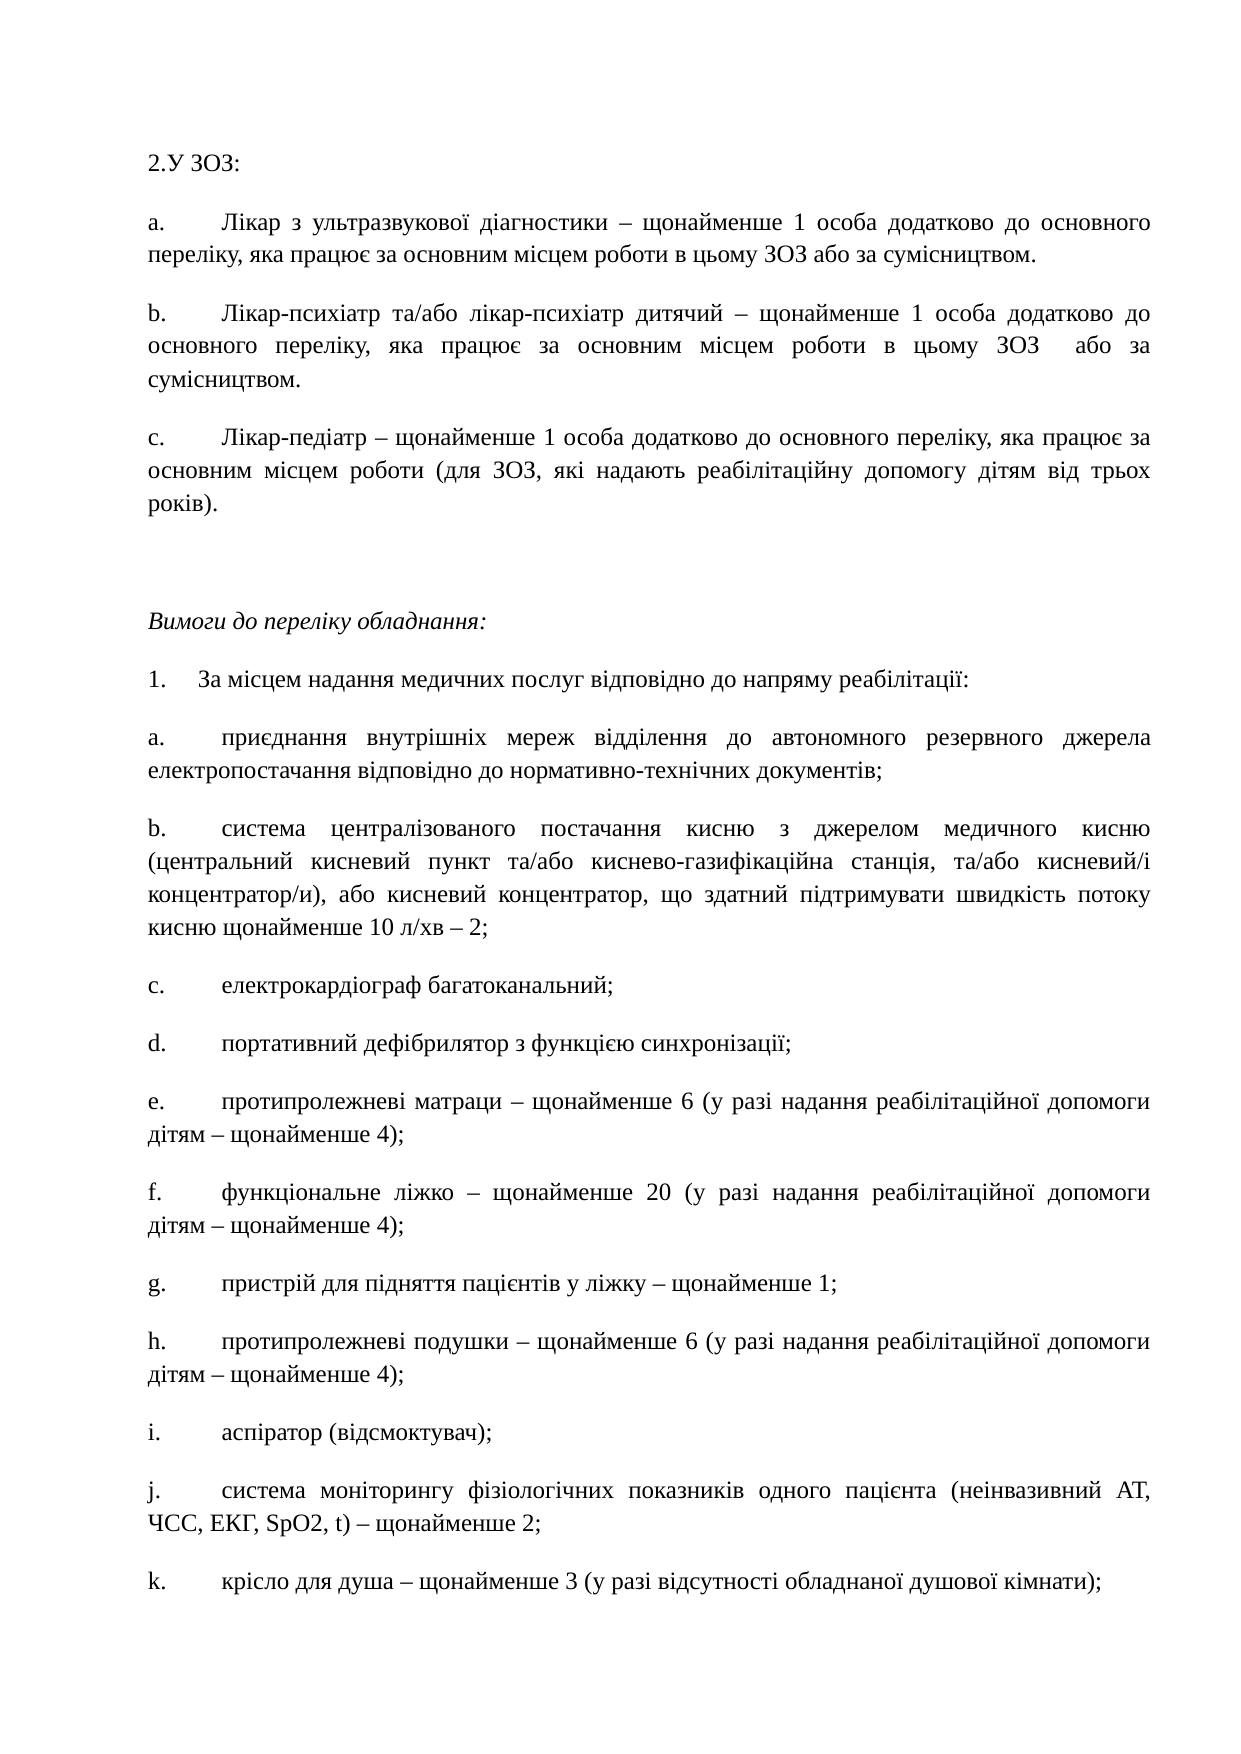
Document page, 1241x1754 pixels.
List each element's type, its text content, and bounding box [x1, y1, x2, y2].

text j. система моніторингу фізіологічних показників одного пацієнта (неінвазивний АТ, ЧСС, ЕКГ, SpO2, t) – щонайменше 2; [148, 1475, 1152, 1537]
text Вимоги до переліку обладнання: [148, 606, 1152, 634]
text c. Лікар-педіатр – щонайменше 1 особа додатково до основного переліку, яка працює за основним місцем роботи (для ЗОЗ, які надають реабілітаційну допомогу дітям від трьох років). [148, 422, 1152, 516]
text d. портативний дефібрилятор з функцією синхронізації; [148, 1028, 1152, 1057]
text b. Лікар-психіатр та/або лікар-психіатр дитячий – щонайменше 1 особа додатково до основного переліку, яка працює за основним місцем роботи в цьому ЗОЗ або за сумісництвом. [148, 298, 1152, 392]
text k. крісло для душа – щонайменше 3 (у разі відсутності обладнаної душової кімнати); [148, 1566, 1152, 1595]
text c. електрокардіограф багатоканальний; [148, 970, 1152, 999]
text a. приєднання внутрішніх мереж відділення до автономного резервного джерела електропостачання відповідно до нормативно-технічних документів; [148, 722, 1152, 783]
text i. аспіратор (відсмоктувач); [148, 1417, 1152, 1446]
text g. пристрій для підняття пацієнтів у ліжку – щонайменше 1; [148, 1268, 1152, 1297]
text 2.У ЗОЗ: [148, 148, 1152, 177]
text a. Лікар з ультразвукової діагностики – щонайменше 1 особа додатково до основного переліку, яка працює за основним місцем роботи в цьому ЗОЗ або за сумісництвом. [148, 207, 1152, 268]
text 1. За місцем надання медичних послуг відповідно до напряму реабілітації: [148, 664, 1152, 692]
text h. протипролежневі подушки – щонайменше 6 (у разі надання реабілітаційної допомоги дітям – щонайменше 4); [148, 1326, 1152, 1388]
text e. протипролежневі матраци – щонайменше 6 (у разі надання реабілітаційної допомоги дітям – щонайменше 4); [148, 1086, 1152, 1148]
text b. система централізованого постачання кисню з джерелом медичного кисню (центральний кисневий пункт та/або киснево-газифікаційна станція, та/або кисневий/і концентратор/и), або кисневий концентратор, що здатний підтримувати швидкість потоку кисню щонайменше 10 л/хв – 2; [148, 813, 1152, 941]
text f. функціональне ліжко – щонайменше 20 (у разі надання реабілітаційної допомоги дітям – щонайменше 4); [148, 1177, 1152, 1239]
